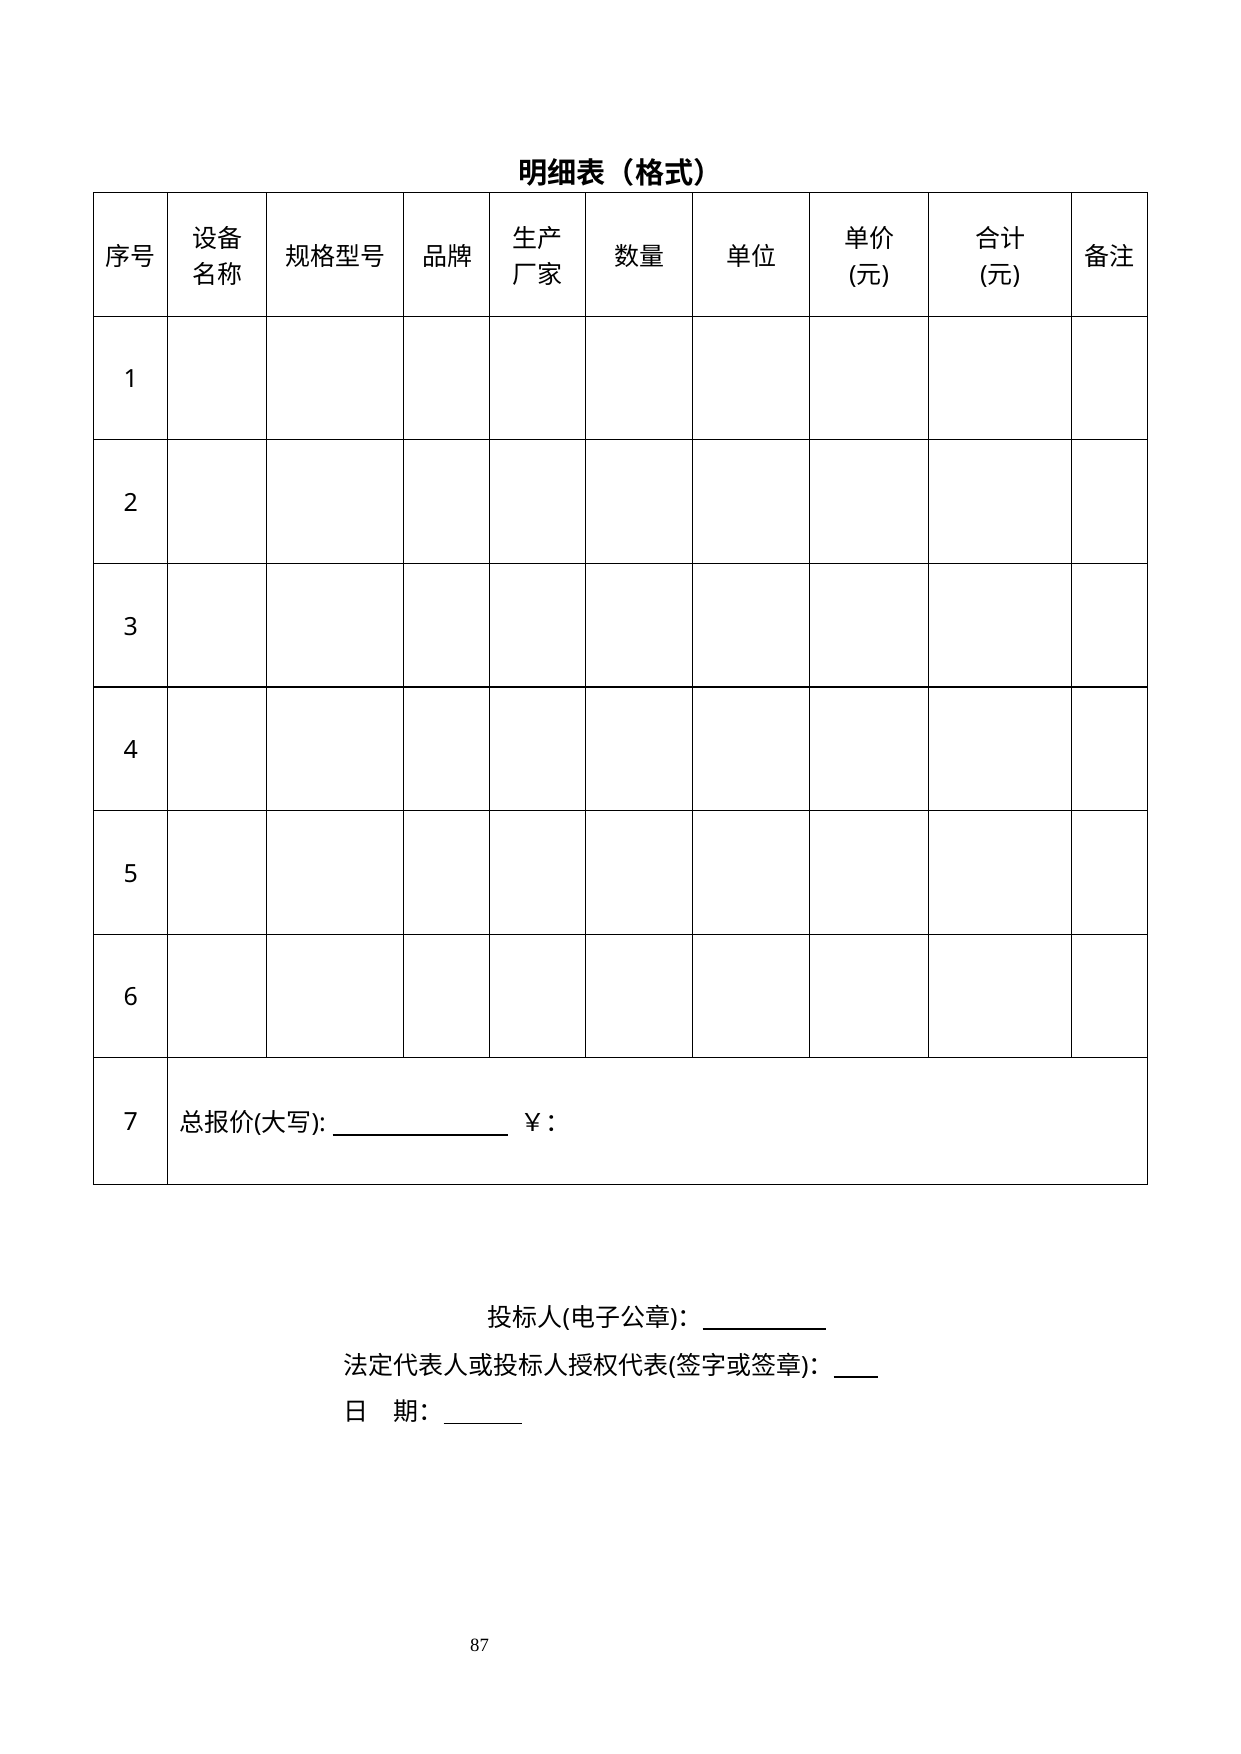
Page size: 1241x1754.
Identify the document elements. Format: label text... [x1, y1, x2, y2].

table_cell [1072, 935, 1147, 1057]
table_cell [586, 811, 692, 933]
table_cell [1072, 440, 1147, 563]
table_cell [490, 564, 585, 686]
table_cell [810, 935, 928, 1057]
table_cell [404, 564, 489, 686]
table_cell [267, 564, 403, 686]
table_header 品牌 [404, 193, 489, 316]
table_cell [490, 440, 585, 563]
table_cell 4 [94, 688, 167, 810]
table_cell [267, 688, 403, 810]
table_cell [929, 317, 1071, 439]
table_cell [404, 688, 489, 810]
table_cell [586, 935, 692, 1057]
table_cell [693, 317, 809, 439]
table_header 备注 [1072, 193, 1147, 316]
table_cell [810, 811, 928, 933]
table_cell [929, 688, 1071, 810]
table_header 合计 (元) [929, 193, 1071, 316]
table_cell [404, 317, 489, 439]
table_header 生产厂家 [490, 193, 585, 316]
table_cell 1 [94, 317, 167, 439]
table_cell [168, 317, 266, 439]
table_cell [929, 811, 1071, 933]
text 日 期： [187, 1384, 1053, 1430]
table_cell [693, 688, 809, 810]
table_cell [929, 564, 1071, 686]
table_header 序号 [94, 193, 167, 316]
table_cell 6 [94, 935, 167, 1057]
table_header 数量 [586, 193, 692, 316]
table_cell [810, 564, 928, 686]
table_cell [693, 440, 809, 563]
table_cell [693, 935, 809, 1057]
table_cell 5 [94, 811, 167, 933]
table_cell [810, 317, 928, 439]
table_cell [267, 935, 403, 1057]
table_cell [1072, 564, 1147, 686]
table_cell [490, 317, 585, 439]
table_cell [1072, 317, 1147, 439]
table_cell [586, 317, 692, 439]
table_cell [586, 688, 692, 810]
text 法定代表人或投标人授权代表(签字或签章)： [187, 1336, 1053, 1384]
table_cell [267, 440, 403, 563]
table_cell [267, 811, 403, 933]
table_cell [586, 564, 692, 686]
text 明细表（格式） [187, 150, 1053, 192]
table_cell [586, 440, 692, 563]
table_cell [810, 688, 928, 810]
table_cell [168, 811, 266, 933]
table_cell 3 [94, 564, 167, 686]
table_cell [693, 811, 809, 933]
table_cell [929, 935, 1071, 1057]
table_cell [490, 811, 585, 933]
table_cell 总报价(大写): ￥： [168, 1058, 1147, 1184]
table_cell 2 [94, 440, 167, 563]
table_header 设备 名称 [168, 193, 266, 316]
table_cell [404, 811, 489, 933]
table_cell [168, 688, 266, 810]
table_cell [168, 564, 266, 686]
table_header 单价 (元) [810, 193, 928, 316]
text 投标人(电子公章)： [187, 1288, 1053, 1336]
table_header 单位 [693, 193, 809, 316]
table_cell [404, 935, 489, 1057]
table_header 规格型号 [267, 193, 403, 316]
table_cell [168, 440, 266, 563]
table_cell [810, 440, 928, 563]
table_cell [1072, 688, 1147, 810]
table_cell [404, 440, 489, 563]
table_cell [490, 688, 585, 810]
table_cell [693, 564, 809, 686]
table_cell [929, 440, 1071, 563]
table_cell 7 [94, 1058, 167, 1184]
table_cell [490, 935, 585, 1057]
table_cell [168, 935, 266, 1057]
table_cell [1072, 811, 1147, 933]
table_cell [267, 317, 403, 439]
